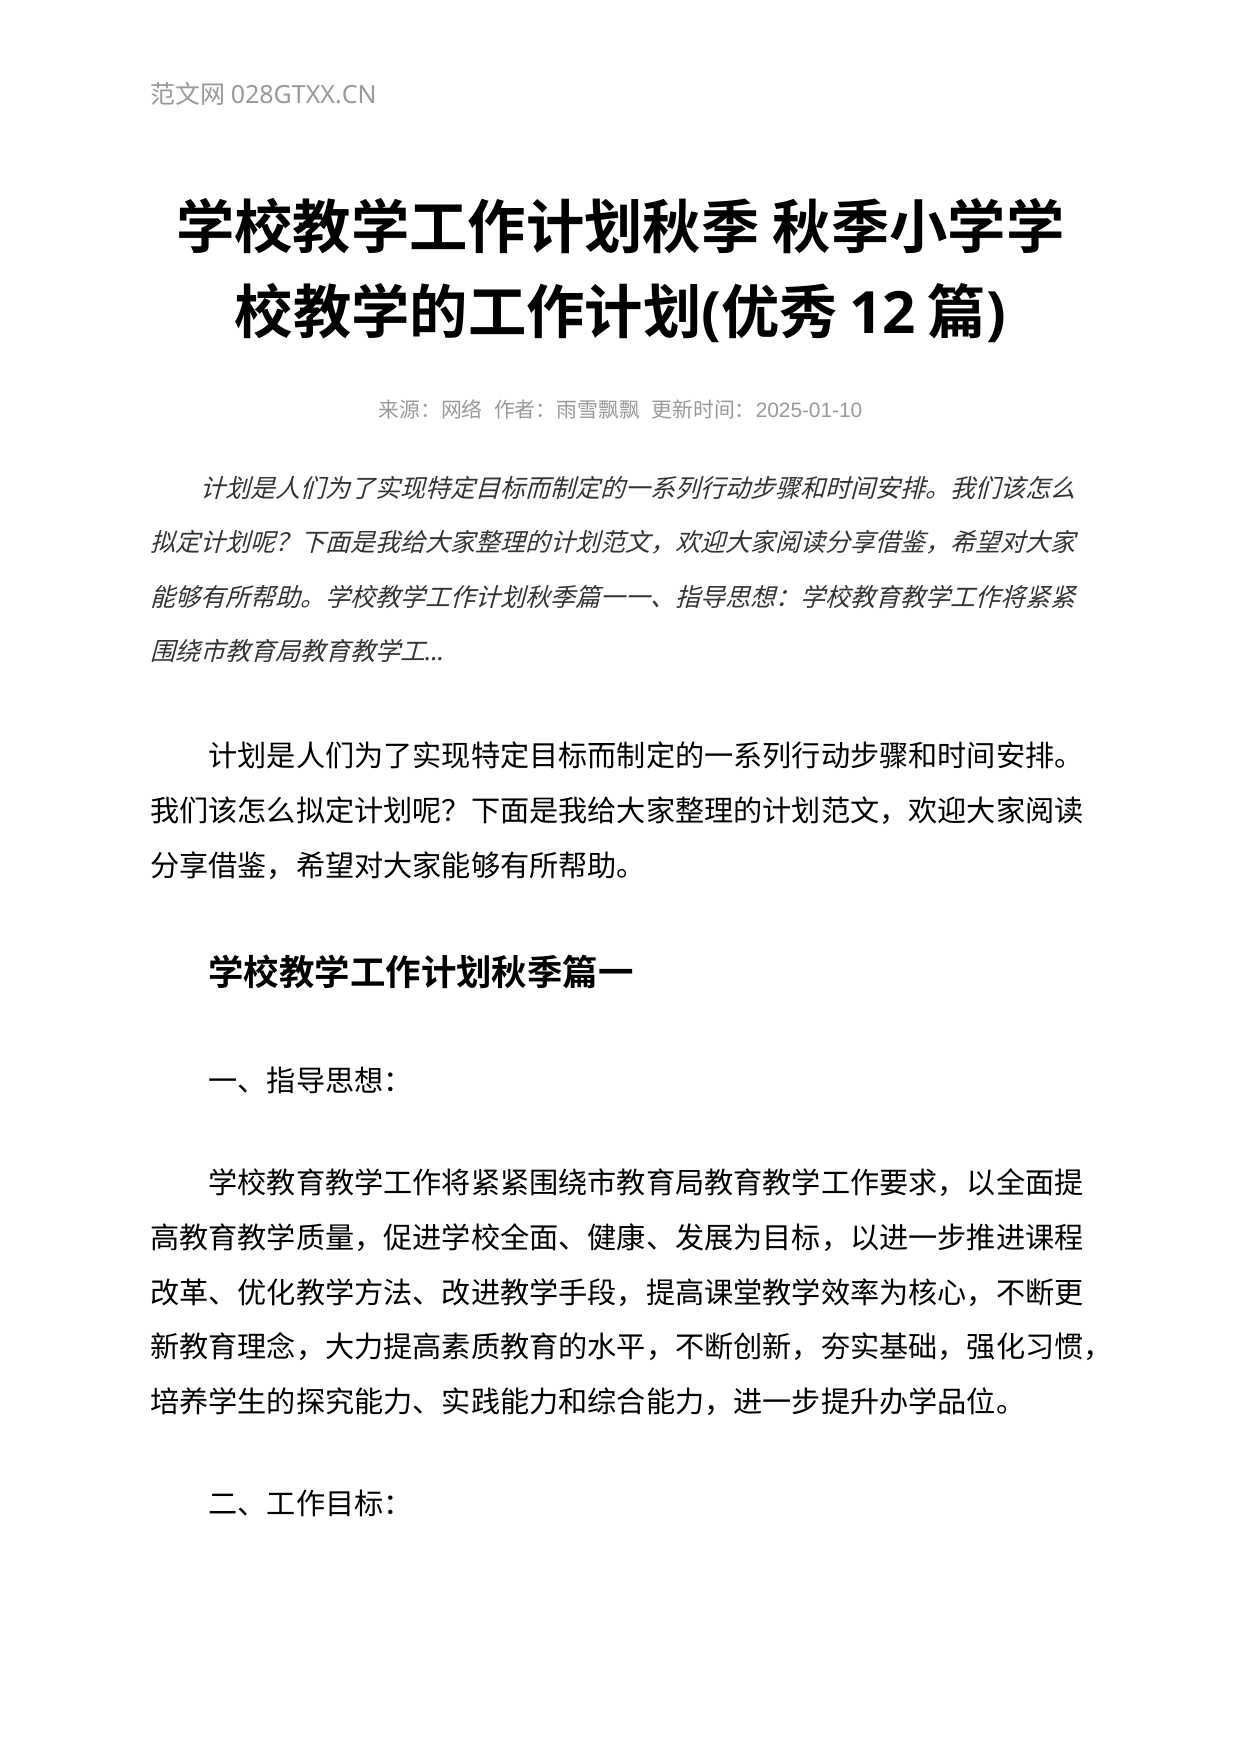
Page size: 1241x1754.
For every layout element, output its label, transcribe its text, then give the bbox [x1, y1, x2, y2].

text 二、工作目标： [150, 1481, 1090, 1523]
text 来源：网络 作者：雨雪飘飘 更新时间：2025-01-10 [150, 397, 1090, 421]
subtitle 学校教学工作计划秋季 秋季小学学校教学的工作计划(优秀12篇) [150, 181, 1090, 351]
text 计划是人们为了实现特定目标而制定的一系列行动步骤和时间安排。我们该怎么拟定计划呢？下面是我给大家整理的计划范文，欢迎大家阅读分享借鉴，希望对大家能够有所帮助。学校教学工作计划秋季篇一一、指导思想：学校教育教学工作将紧紧围绕市教育局教育教学工... [150, 468, 1090, 668]
text 学校教育教学工作将紧紧围绕市教育局教育教学工作要求，以全面提高教育教学质量，促进学校全面、健康、发展为目标，以进一步推进课程改革、优化教学方法、改进教学手段，提高课堂教学效率为核心，不断更新教育理念，大力提高素质教育的水平，不断创新，夯实基础，强化习惯，培养学生的探究能力、实践能力和综合能力，进一步提升办学品位。 [150, 1159, 1090, 1421]
text 学校教学工作计划秋季篇一 [150, 944, 1090, 995]
text 一、指导思想： [150, 1058, 1090, 1100]
text 计划是人们为了实现特定目标而制定的一系列行动步骤和时间安排。我们该怎么拟定计划呢？下面是我给大家整理的计划范文，欢迎大家阅读分享借鉴，希望对大家能够有所帮助。 [150, 733, 1090, 885]
